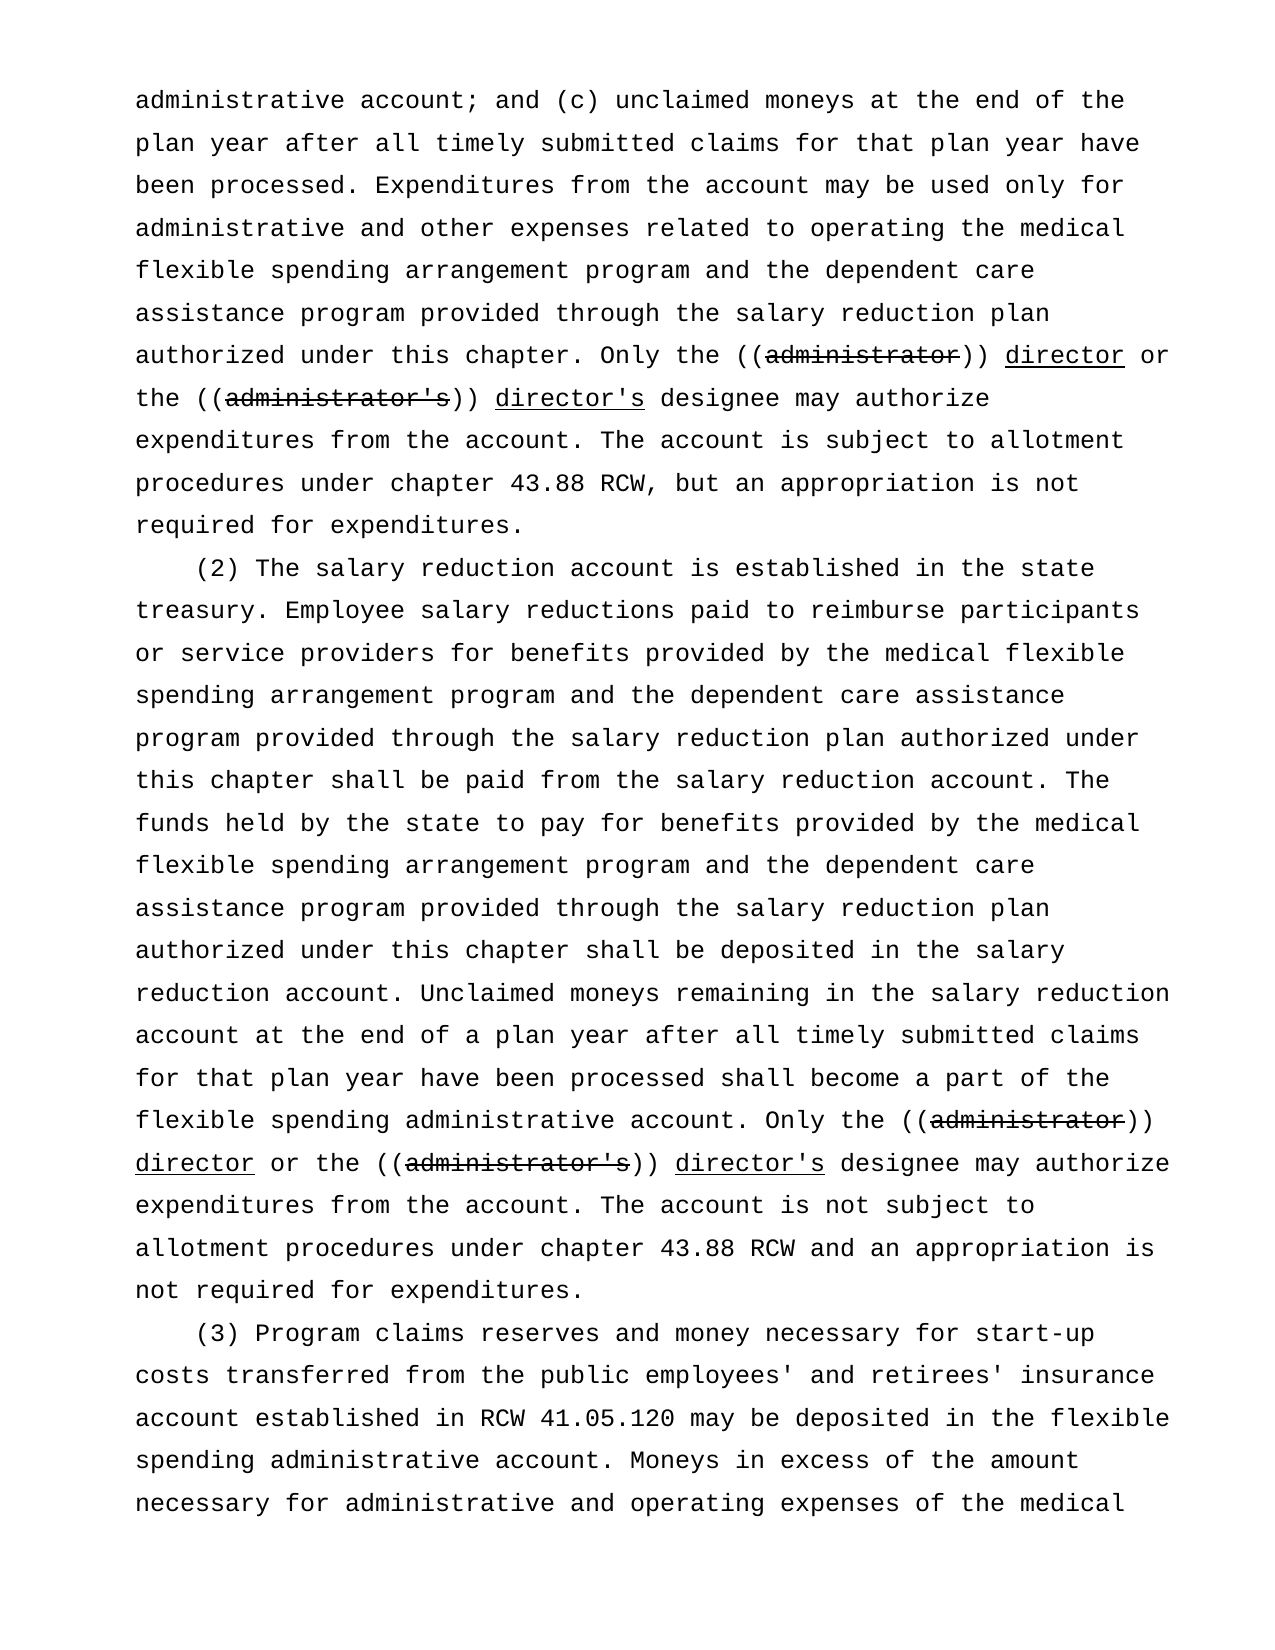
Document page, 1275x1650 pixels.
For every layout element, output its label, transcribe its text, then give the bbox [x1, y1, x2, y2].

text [135, 75, 1170, 542]
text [135, 1307, 1170, 1520]
text (2) The salary reduction account is established in the state treasury. Employee salary reductions paid to reimburse participants or service providers for benefits provided by the medical flexible spending arrangement program and the dependent care assistance program provided through the salary reduction plan authorized under this chapter shall be paid from the salary reduction account. The funds held by the state to pay for benefits provided by the medical flexible spending arrangement program and the dependent care assistance program provided through the salary reduction plan authorized under this chapter shall be deposited in the salary reduction account. Unclaimed moneys remaining in the salary reduction account at the end of a plan year after all timely submitted claims for that plan year have been processed shall become a part of the flexible spending administrative account. Only the ((administrator)) director or the ((administrator's)) director's designee may authorize expenditures from the account. The account is not subject to allotment procedures under chapter 43.88 RCW and an appropriation is not required for expenditures. [135, 542, 1170, 1307]
